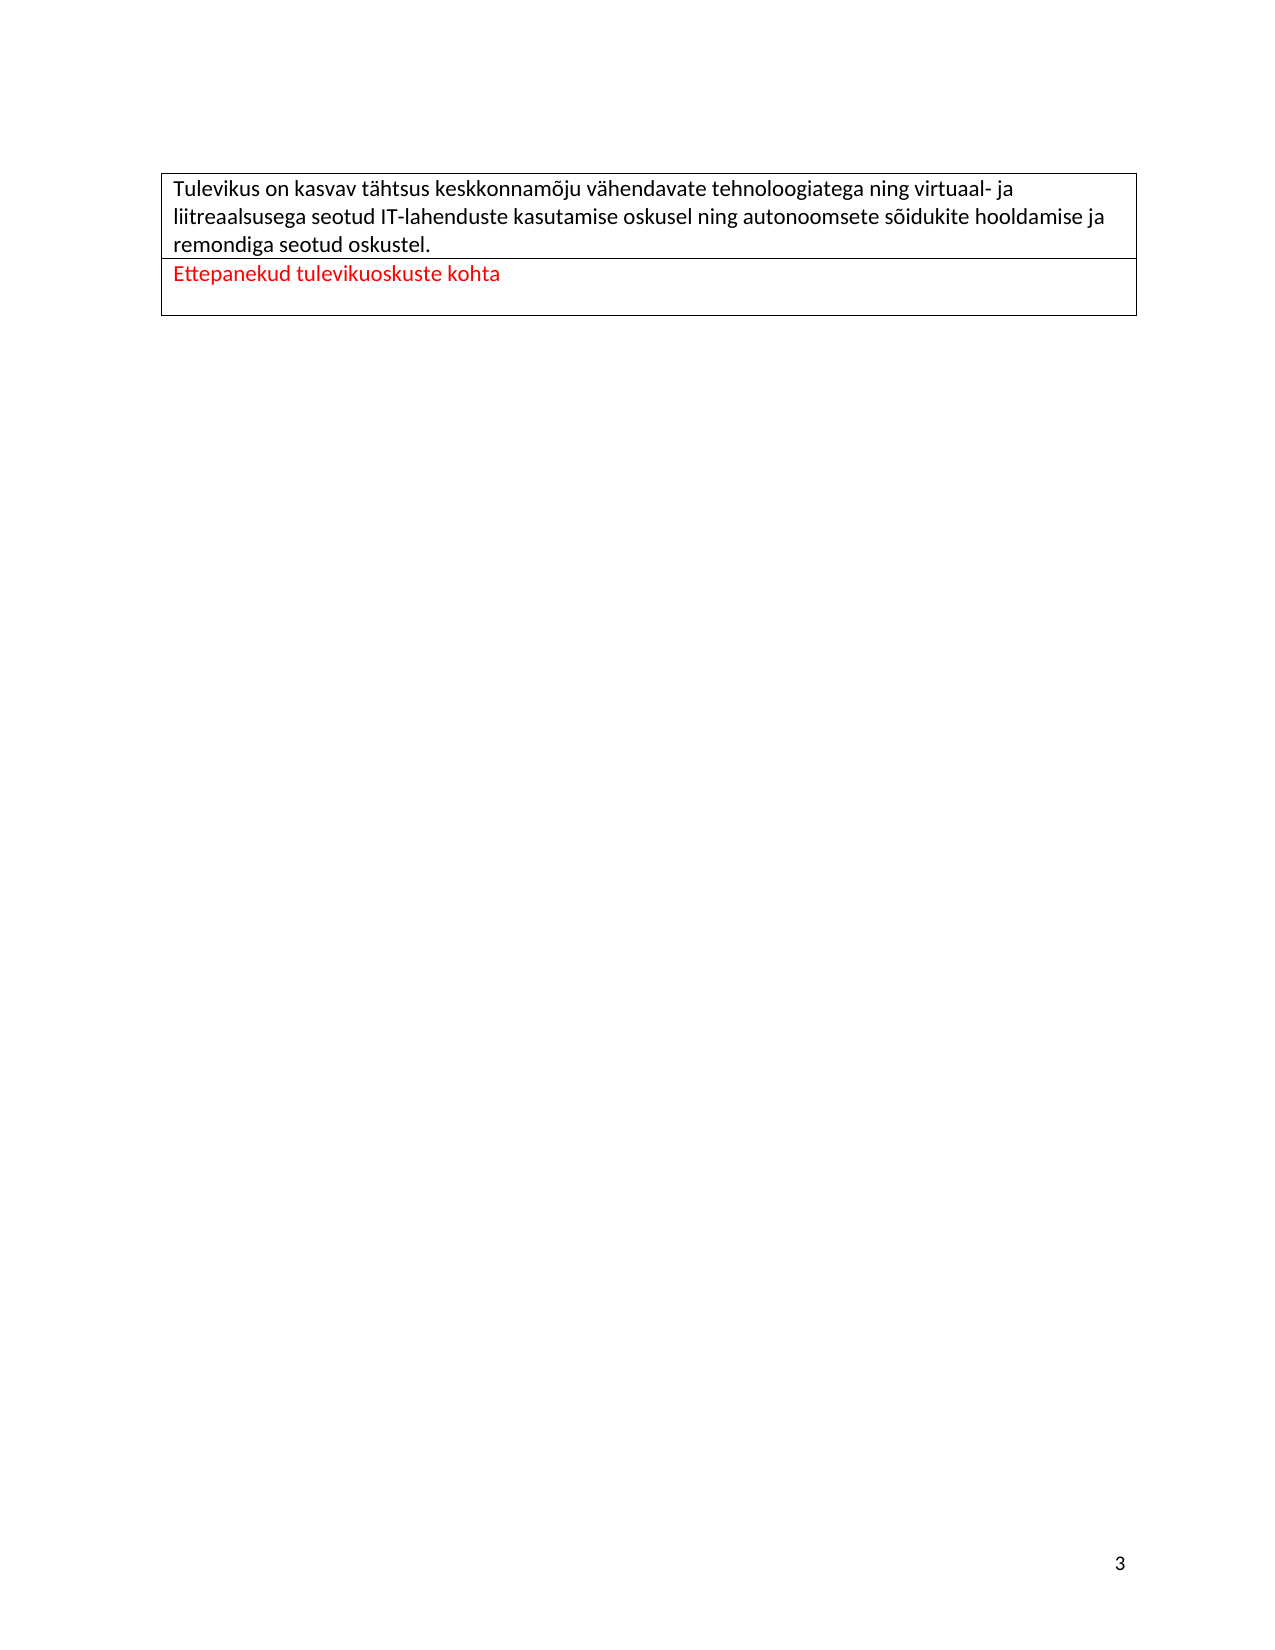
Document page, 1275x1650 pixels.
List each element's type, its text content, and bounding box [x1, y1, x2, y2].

table_cell Tulevikus on kasvav tähtsus keskkonnamõju vähendavate tehnoloogiatega ning virtuaal- ja liitreaalsusega seotud IT-lahenduste kasutamise oskusel ning autonoomsete sõidukite hooldamise ja remondiga seotud oskustel. [162, 174, 1136, 258]
table_cell Ettepanekud tulevikuoskuste kohta [162, 259, 1136, 315]
